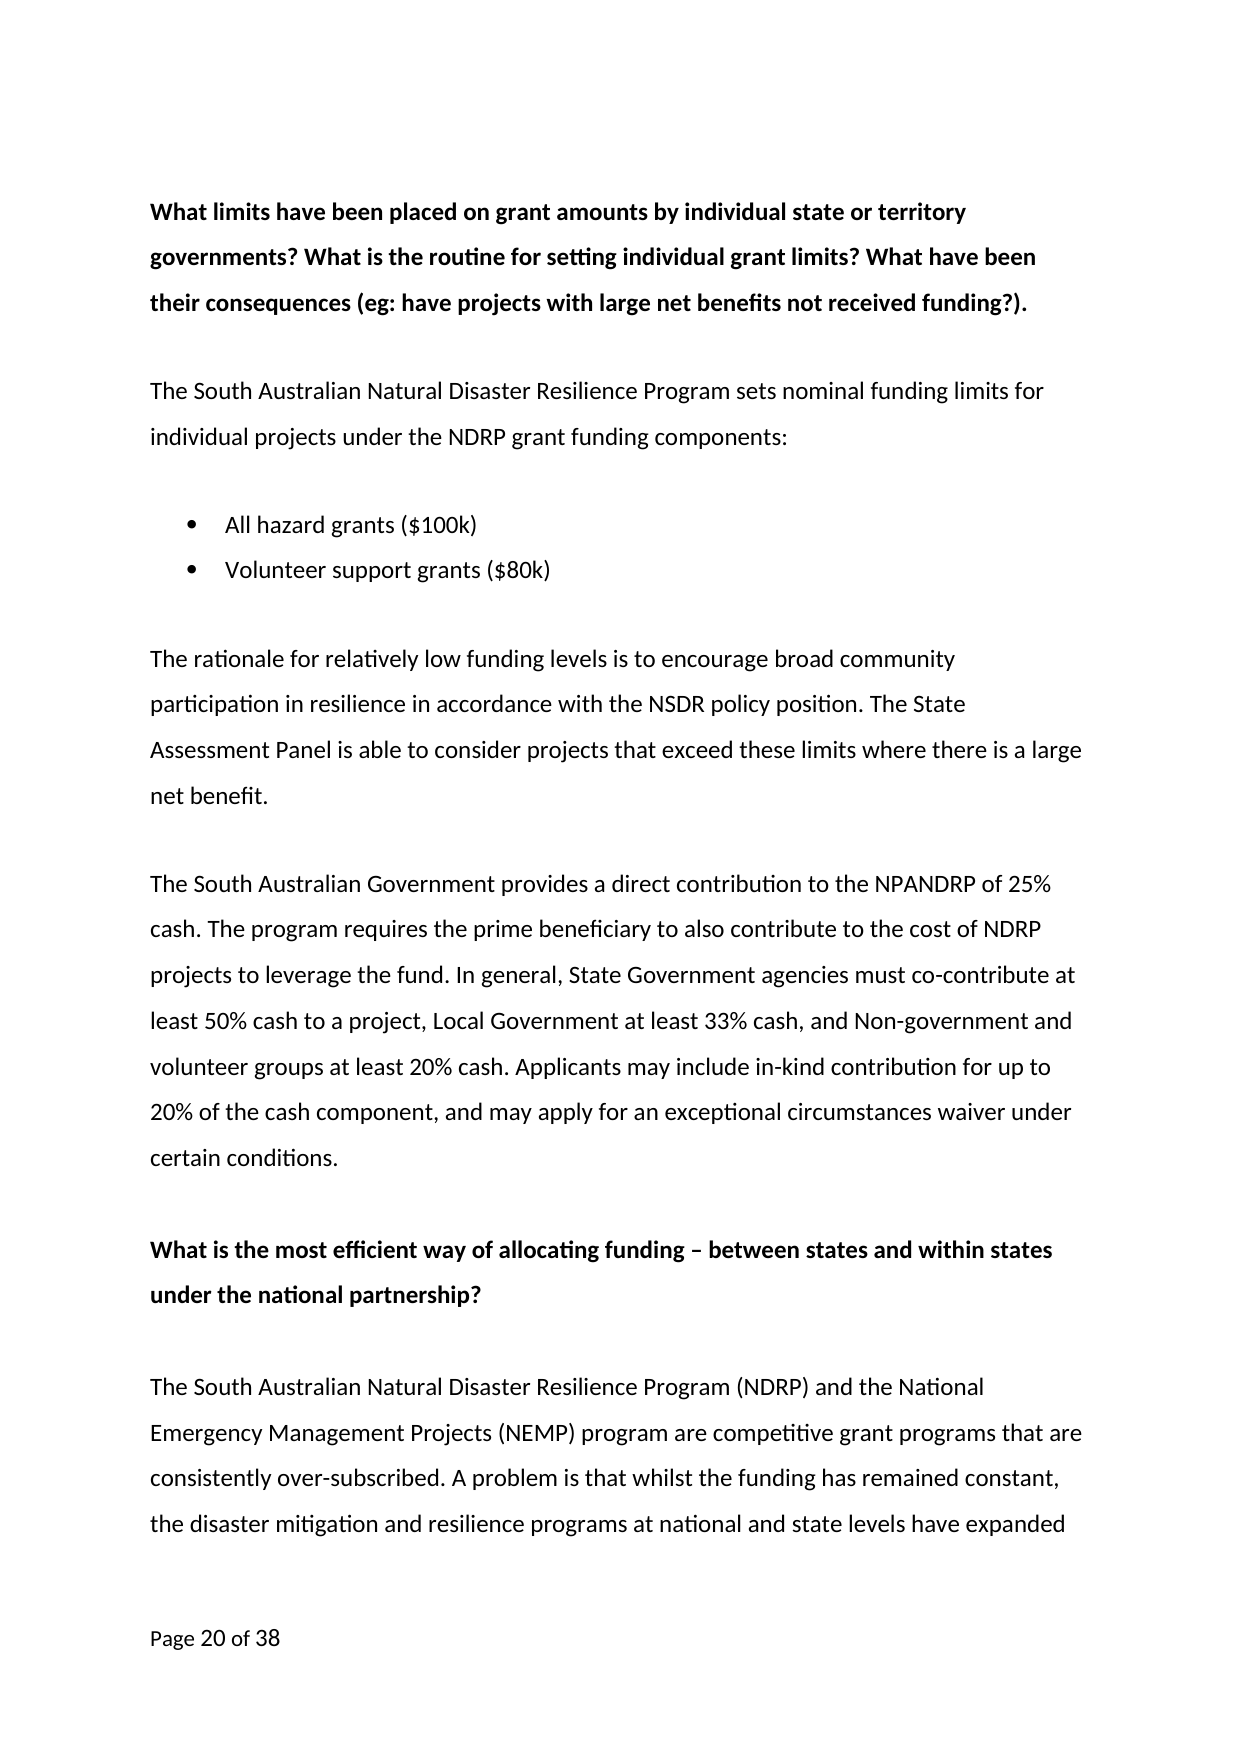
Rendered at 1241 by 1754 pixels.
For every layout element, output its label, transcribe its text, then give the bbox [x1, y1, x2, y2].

list Volunteer support grants ($80k) [187, 555, 1090, 628]
list All hazard grants ($100k) [187, 509, 1090, 539]
text The South Australian Natural Disaster Resilience Program sets nominal funding limits for individual projects under the NDRP grant funding components: [150, 375, 1090, 494]
text What limits have been placed on grant amounts by individual state or territory governments? What is the routine for setting individual grant limits? What have been their consequences (eg: have projects with large net benefits not received funding?). [150, 196, 1090, 361]
text The rationale for relatively low funding levels is to encourage broad community participation in resilience in accordance with the NSDR policy position. The State Assessment Panel is able to consider projects that exceed these limits where there is a large net benefit. [150, 643, 1090, 853]
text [150, 868, 1090, 1539]
